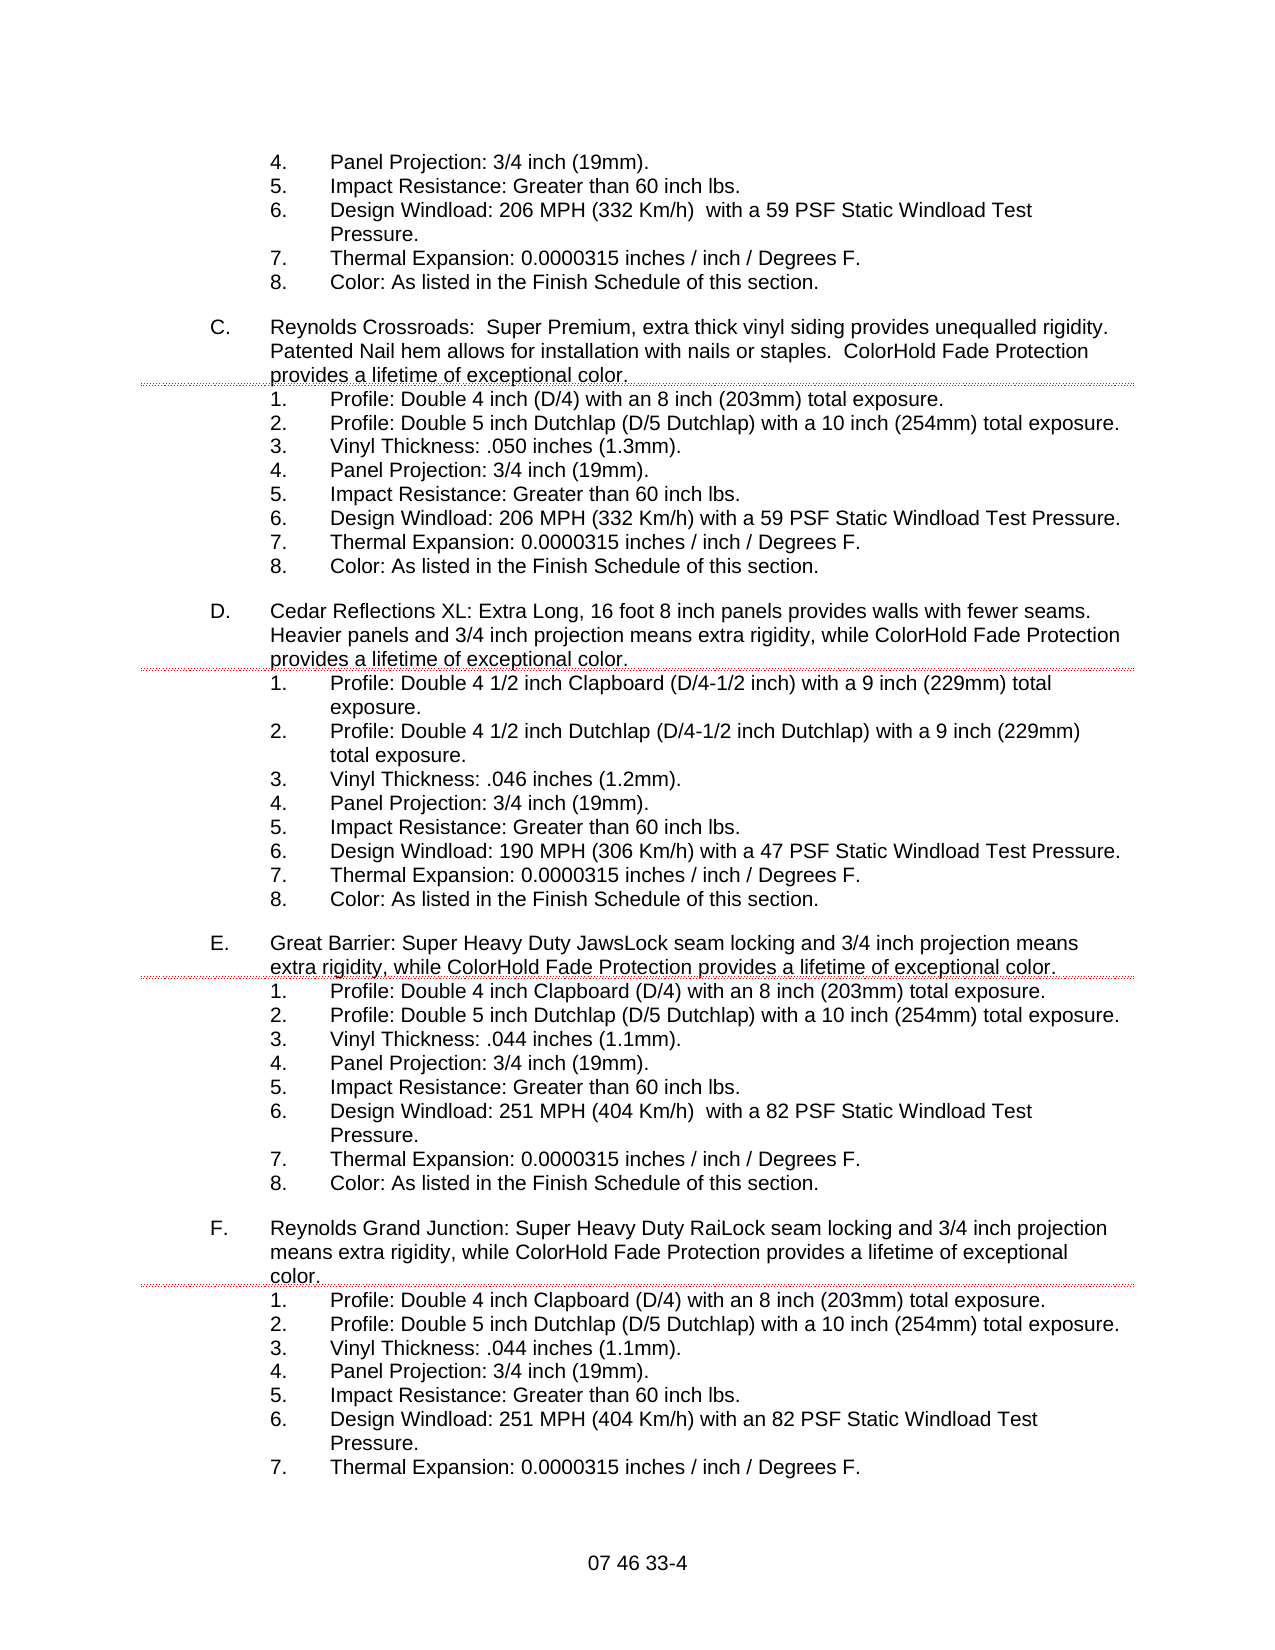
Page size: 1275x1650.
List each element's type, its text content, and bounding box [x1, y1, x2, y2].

list Cedar Reflections XL: Extra Long, 16 foot 8 inch panels provides walls with fewer seams. Heavier panels and 3/4 inch projection means extra rigidity, while ColorHold Fade Protection provides a lifetime of exceptional color. [210, 599, 1125, 671]
list Vinyl Thickness: .044 inches (1.1mm). [270, 1335, 1125, 1359]
list Impact Resistance: Greater than 60 inch lbs. [270, 1383, 1125, 1407]
list Design Windload: 206 MPH (332 Km/h) with a 59 PSF Static Windload Test Pressure. [270, 506, 1125, 530]
list Great Barrier: Super Heavy Duty JawsLock seam locking and 3/4 inch projection means extra rigidity, while ColorHold Fade Protection provides a lifetime of exceptional color. [210, 931, 1125, 979]
list Panel Projection: 3/4 inch (19mm). [270, 458, 1125, 482]
list Profile: Double 5 inch Dutchlap (D/5 Dutchlap) with a 10 inch (254mm) total exposure. [270, 410, 1125, 434]
list Design Windload: 190 MPH (306 Km/h) with a 47 PSF Static Windload Test Pressure. [270, 838, 1125, 862]
list Profile: Double 4 inch Clapboard (D/4) with an 8 inch (203mm) total exposure. [270, 1287, 1125, 1311]
list Impact Resistance: Greater than 60 inch lbs. [270, 1075, 1125, 1099]
list Panel Projection: 3/4 inch (19mm). [270, 1359, 1125, 1383]
list Panel Projection: 3/4 inch (19mm). [270, 791, 1125, 814]
list Thermal Expansion: 0.0000315 inches / inch / Degrees F. [270, 1455, 1125, 1479]
list Profile: Double 4 1/2 inch Dutchlap (D/4-1/2 inch Dutchlap) with a 9 inch (229mm) total exposure. [270, 719, 1125, 767]
list Profile: Double 5 inch Dutchlap (D/5 Dutchlap) with a 10 inch (254mm) total exposure. [270, 1311, 1125, 1335]
list Thermal Expansion: 0.0000315 inches / inch / Degrees F. [270, 530, 1125, 554]
list Impact Resistance: Greater than 60 inch lbs. [270, 482, 1125, 506]
list Profile: Double 4 1/2 inch Clapboard (D/4-1/2 inch) with a 9 inch (229mm) total exposure. [270, 671, 1125, 719]
list Thermal Expansion: 0.0000315 inches / inch / Degrees F. [270, 246, 1125, 270]
list Impact Resistance: Greater than 60 inch lbs. [270, 174, 1125, 198]
list Panel Projection: 3/4 inch (19mm). [270, 1051, 1125, 1075]
list Vinyl Thickness: .046 inches (1.2mm). [270, 767, 1125, 791]
list Design Windload: 251 MPH (404 Km/h) with a 82 PSF Static Windload Test Pressure. [270, 1099, 1125, 1147]
list Profile: Double 4 inch Clapboard (D/4) with an 8 inch (203mm) total exposure. [270, 979, 1125, 1003]
list Color: As listed in the Finish Schedule of this section. [270, 1171, 1125, 1195]
list Color: As listed in the Finish Schedule of this section. [270, 270, 1125, 294]
list Panel Projection: 3/4 inch (19mm). [270, 150, 1125, 174]
list Color: As listed in the Finish Schedule of this section. [270, 886, 1125, 910]
list Reynolds Grand Junction: Super Heavy Duty RaiLock seam locking and 3/4 inch projection means extra rigidity, while ColorHold Fade Protection provides a lifetime of exceptional color. [210, 1216, 1125, 1287]
list Vinyl Thickness: .044 inches (1.1mm). [270, 1027, 1125, 1051]
list Thermal Expansion: 0.0000315 inches / inch / Degrees F. [270, 1147, 1125, 1171]
list Reynolds Crossroads: Super Premium, extra thick vinyl siding provides unequalled rigidity. Patented Nail hem allows for installation with nails or staples. ColorHold Fade Protection provides a lifetime of exceptional color. [210, 314, 1125, 386]
list Color: As listed in the Finish Schedule of this section. [270, 554, 1125, 578]
list Profile: Double 5 inch Dutchlap (D/5 Dutchlap) with a 10 inch (254mm) total exposure. [270, 1003, 1125, 1027]
list Impact Resistance: Greater than 60 inch lbs. [270, 814, 1125, 838]
list Thermal Expansion: 0.0000315 inches / inch / Degrees F. [270, 862, 1125, 886]
list Vinyl Thickness: .050 inches (1.3mm). [270, 434, 1125, 458]
list Design Windload: 251 MPH (404 Km/h) with an 82 PSF Static Windload Test Pressure. [270, 1407, 1125, 1455]
list Profile: Double 4 inch (D/4) with an 8 inch (203mm) total exposure. [270, 386, 1125, 410]
list Design Windload: 206 MPH (332 Km/h) with a 59 PSF Static Windload Test Pressure. [270, 198, 1125, 246]
